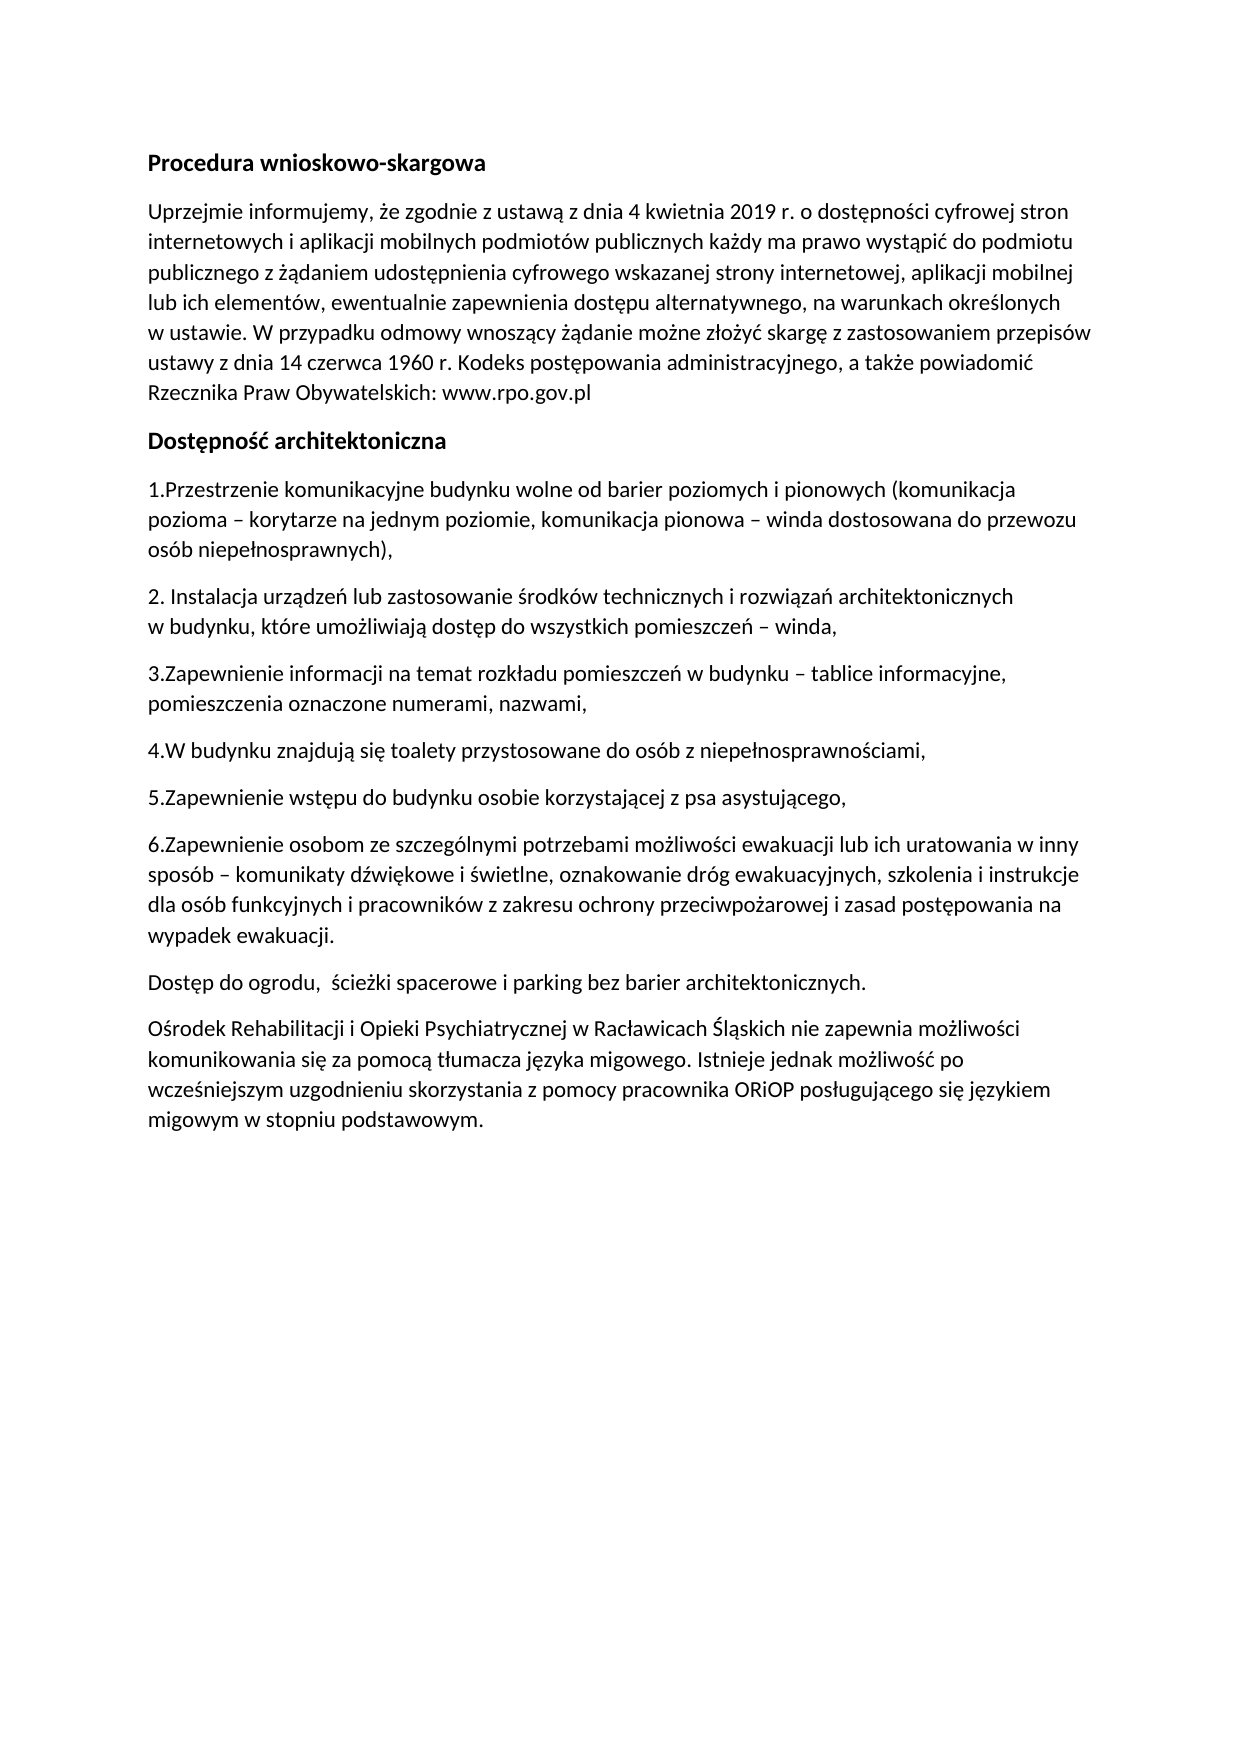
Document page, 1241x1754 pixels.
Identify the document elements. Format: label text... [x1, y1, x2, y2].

text 3.Zapewnienie informacji na temat rozkładu pomieszczeń w budynku – tablice informacyjne, pomieszczenia oznaczone numerami, nazwami, [148, 659, 1093, 717]
text 6.Zapewnienie osobom ze szczególnymi potrzebami możliwości ewakuacji lub ich uratowania w inny sposób – komunikaty dźwiękowe i świetlne, oznakowanie dróg ewakuacyjnych, szkolenia i instrukcje dla osób funkcyjnych i pracowników z zakresu ochrony przeciwpożarowej i zasad postępowania na wypadek ewakuacji. [148, 830, 1093, 949]
text 4.W budynku znajdują się toalety przystosowane do osób z niepełnosprawnościami, [148, 736, 1093, 764]
text Procedura wnioskowo-skargowa [148, 148, 1093, 178]
text 1.Przestrzenie komunikacyjne budynku wolne od barier poziomych i pionowych (komunikacja pozioma – korytarze na jednym poziomie, komunikacja pionowa – winda dostosowana do przewozu osób niepełnosprawnych), [148, 475, 1093, 563]
text 2. Instalacja urządzeń lub zastosowanie środków technicznych i rozwiązań architektonicznych w budynku, które umożliwiają dostęp do wszystkich pomieszczeń – winda, [148, 582, 1093, 640]
text Dostępność architektoniczna [148, 425, 1093, 456]
text Dostęp do ogrodu, ścieżki spacerowe i parking bez barier architektonicznych. [148, 968, 1093, 996]
text Ośrodek Rehabilitacji i Opieki Psychiatrycznej w Racławicach Śląskich nie zapewnia możliwości komunikowania się za pomocą tłumacza języka migowego. Istnieje jednak możliwość po wcześniejszym uzgodnieniu skorzystania z pomocy pracownika ORiOP posługującego się językiem migowym w stopniu podstawowym. [148, 1014, 1093, 1133]
text 5.Zapewnienie wstępu do budynku osobie korzystającej z psa asystującego, [148, 783, 1093, 811]
text Uprzejmie informujemy, że zgodnie z ustawą z dnia 4 kwietnia 2019 r. o dostępności cyfrowej stron internetowych i aplikacji mobilnych podmiotów publicznych każdy ma prawo wystąpić do podmiotu publicznego z żądaniem udostępnienia cyfrowego wskazanej strony internetowej, aplikacji mobilnej lub ich elementów, ewentualnie zapewnienia dostępu alternatywnego, na warunkach określonych w ustawie. W przypadku odmowy wnoszący żądanie możne złożyć skargę z zastosowaniem przepisów ustawy z dnia 14 czerwca 1960 r. Kodeks postępowania administracyjnego, a także powiadomić Rzecznika Praw Obywatelskich: www.rpo.gov.pl [148, 197, 1093, 406]
